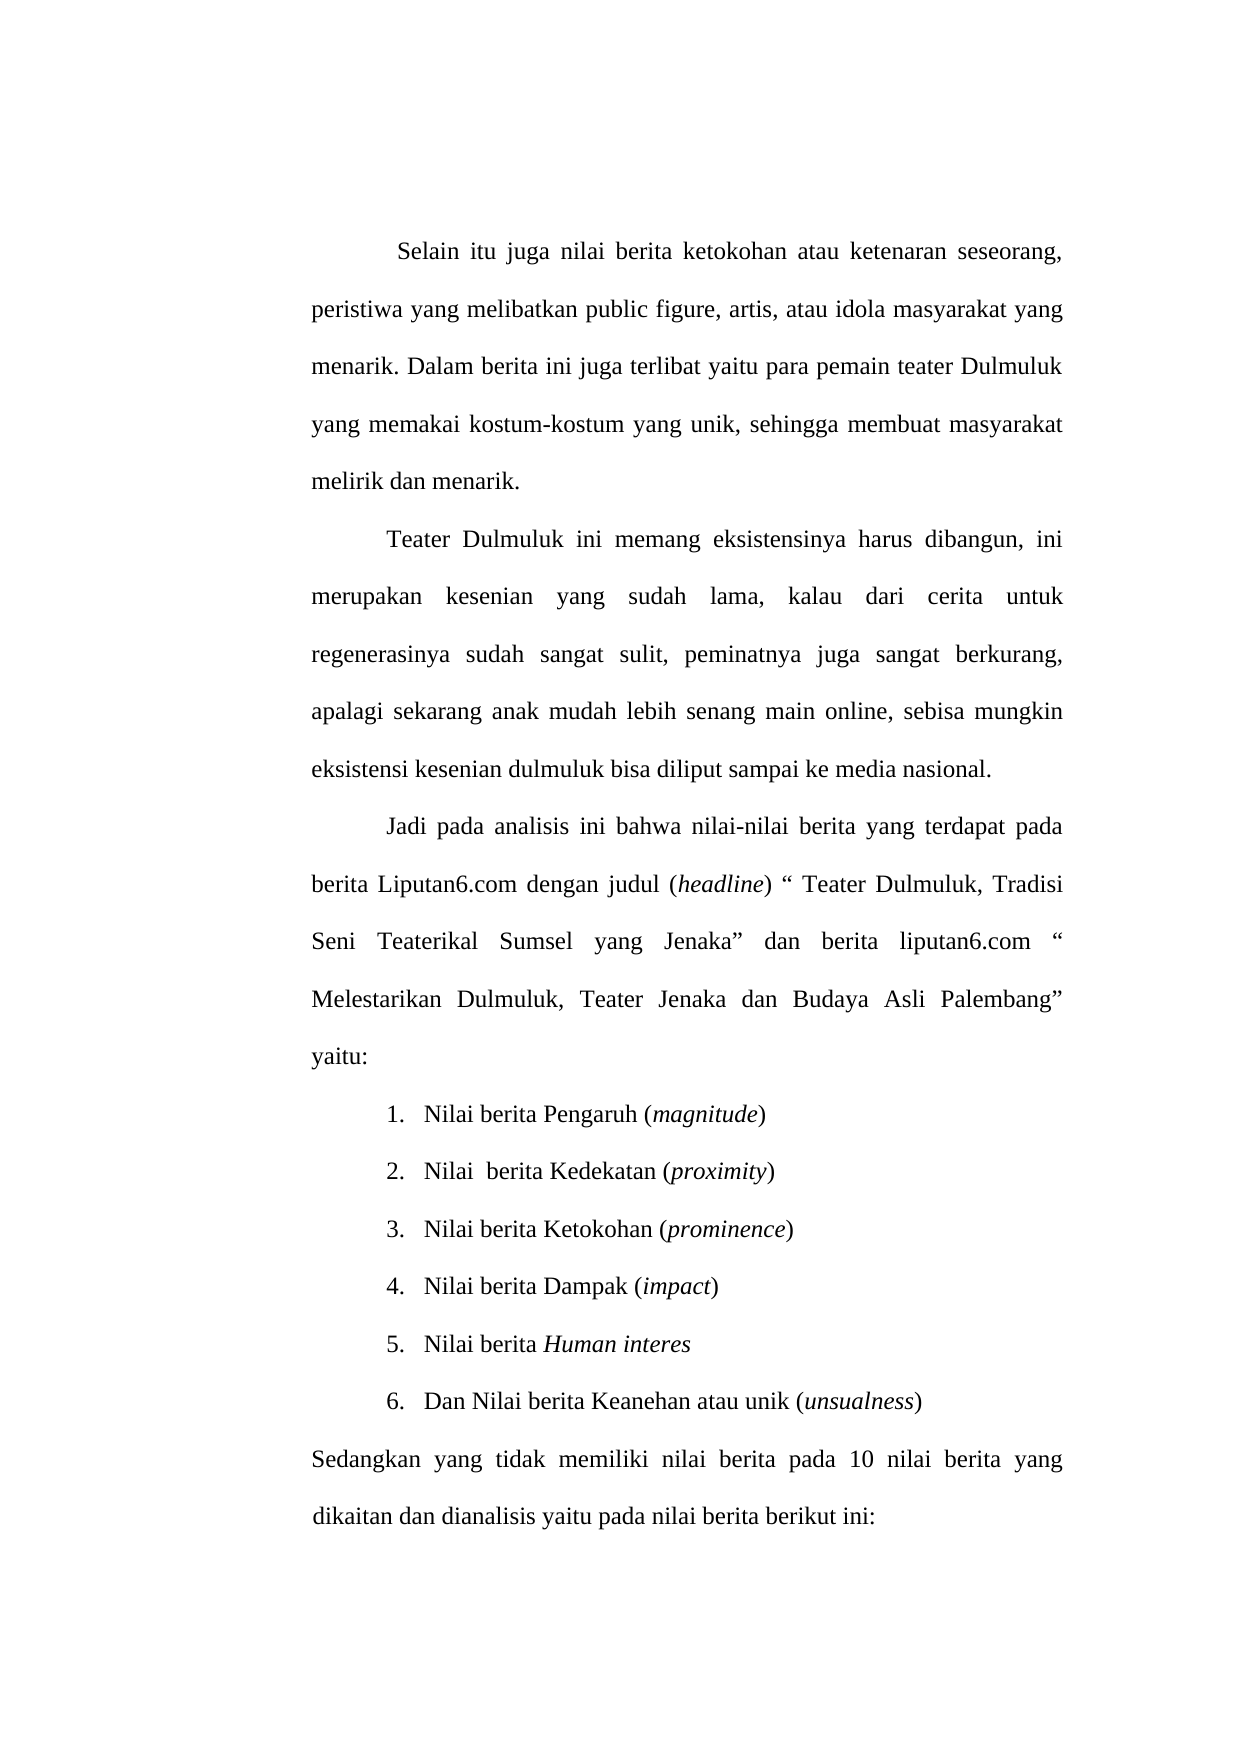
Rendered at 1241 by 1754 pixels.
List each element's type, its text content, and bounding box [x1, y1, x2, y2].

list Nilai berita Dampak (impact) [386, 1271, 1063, 1300]
list Nilai berita Kedekatan (proximity) [386, 1156, 1063, 1185]
list Selain itu juga nilai berita ketokohan atau ketenaran seseorang, peristiwa yang melibatkan public figure, artis, atau idola masyarakat yang menarik. Dalam berita ini juga terlibat yaitu para pemain teater Dulmuluk yang memakai kostum-kostum yang unik, sehingga membuat masyarakat melirik dan menarik. [311, 236, 1063, 495]
text Sedangkan yang tidak memiliki nilai berita pada 10 nilai berita yang dikaitan dan dianalisis yaitu pada nilai berita berikut ini: [311, 1444, 1063, 1530]
list Teater Dulmuluk ini memang eksistensinya harus dibangun, ini merupakan kesenian yang sudah lama, kalau dari cerita untuk regenerasinya sudah sangat sulit, peminatnya juga sangat berkurang, apalagi sekarang anak mudah lebih senang main online, sebisa mungkin eksistensi kesenian dulmuluk bisa diliput sampai ke media nasional. [311, 524, 1063, 782]
list Jadi pada analisis ini bahwa nilai-nilai berita yang terdapat pada berita Liputan6.com dengan judul (headline) “ Teater Dulmuluk, Tradisi Seni Teaterikal Sumsel yang Jenaka” dan berita liputan6.com “ Melestarikan Dulmuluk, Teater Jenaka dan Budaya Asli Palembang” yaitu: [311, 811, 1063, 1070]
list Dan Nilai berita Keanehan atau unik (unsualness) [386, 1386, 1063, 1415]
list Nilai berita Pengaruh (magnitude) [386, 1099, 1063, 1127]
list Nilai berita Human interes [386, 1329, 1063, 1357]
list Nilai berita Ketokohan (prominence) [386, 1214, 1063, 1242]
